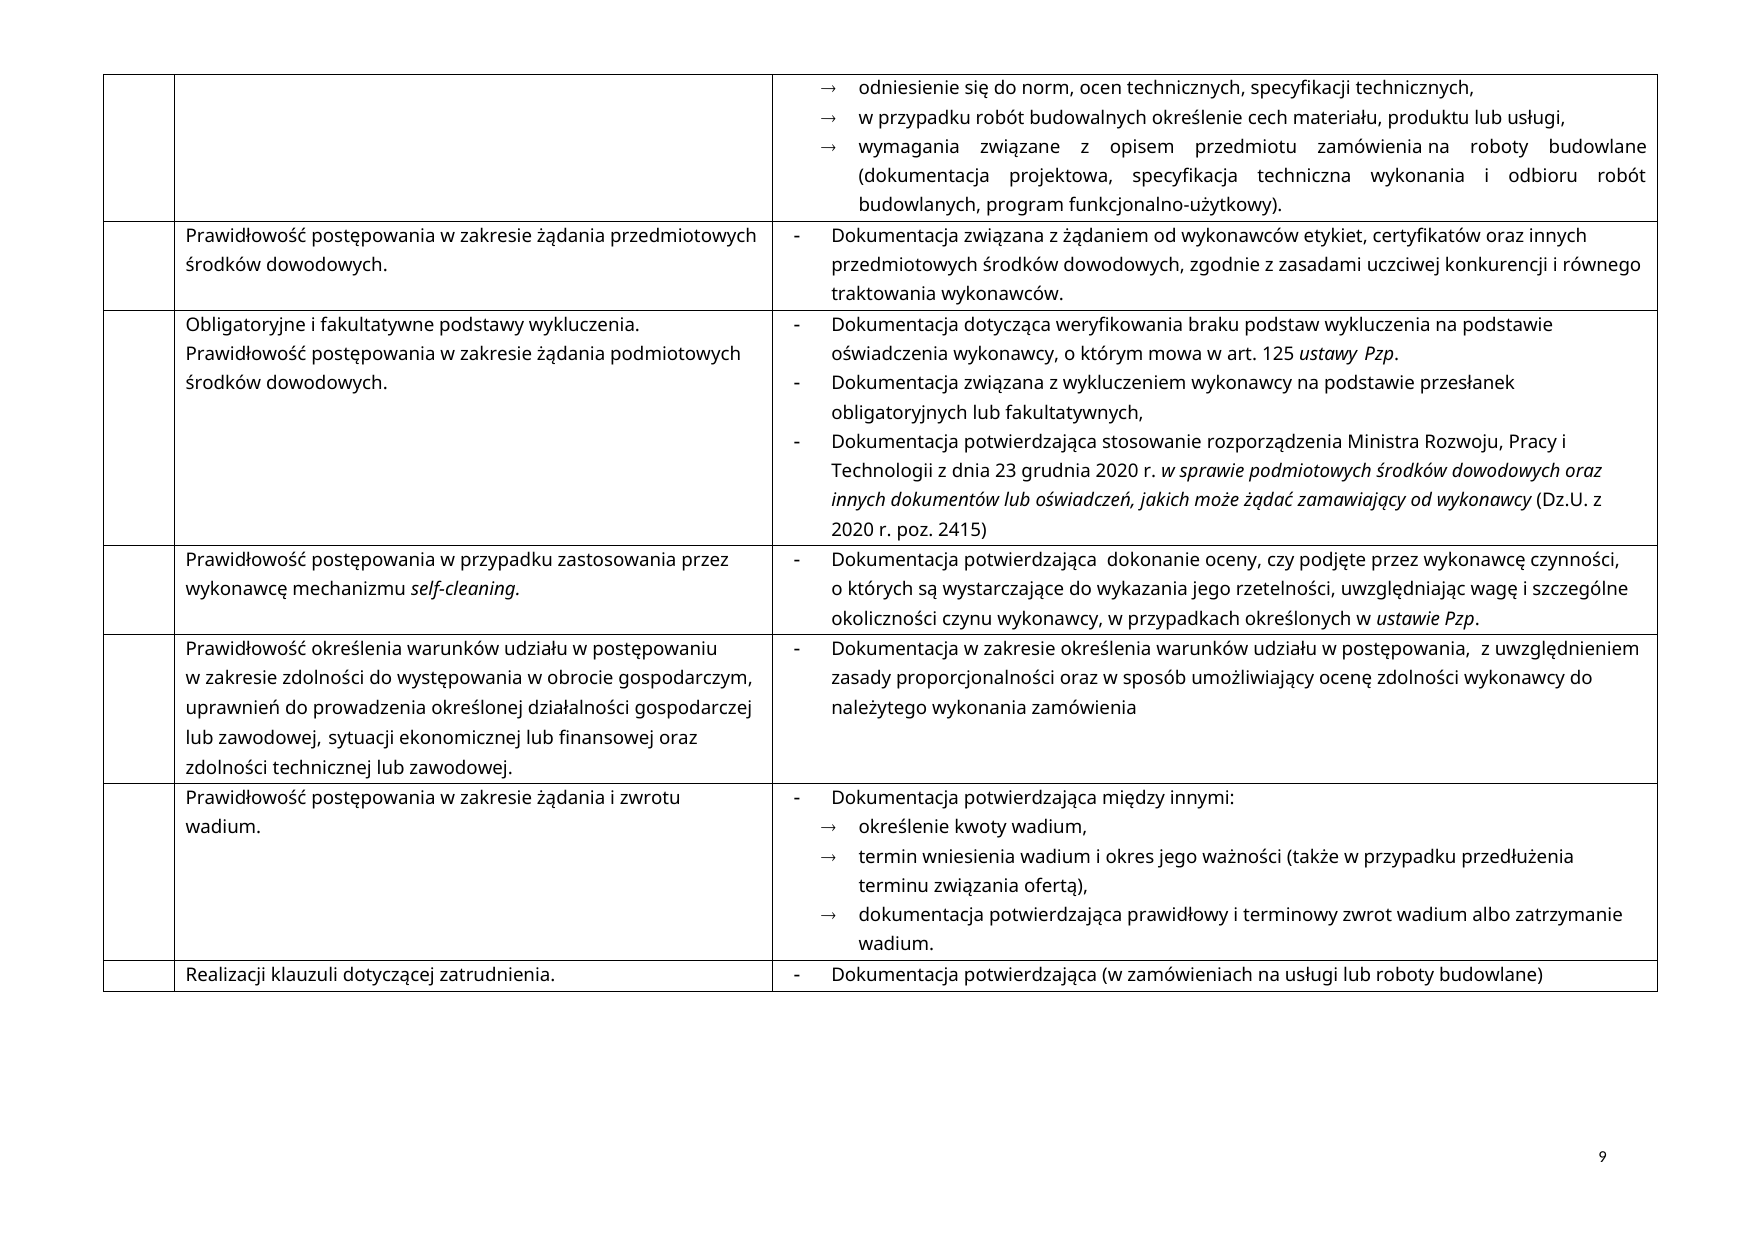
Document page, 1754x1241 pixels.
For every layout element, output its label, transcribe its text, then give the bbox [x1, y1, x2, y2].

table_cell Dokumentacja potwierdzająca między innymi: określenie kwoty wadium, termin wniesienia wadium i okres jego ważności (także w przypadku przedłużenia terminu związania ofertą), dokumentacja potwierdzająca prawidłowy i terminowy zwrot wadium albo zatrzymanie wadium. [773, 784, 1657, 960]
table_cell Prawidłowość określenia warunków udziału w postępowaniu w zakresie zdolności do występowania w obrocie gospodarczym, uprawnień do prowadzenia określonej działalności gospodarczej lub zawodowej, sytuacji ekonomicznej lub finansowej oraz zdolności technicznej lub zawodowej. [175, 635, 772, 783]
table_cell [773, 75, 1657, 221]
table_cell [104, 222, 174, 310]
table_cell Prawidłowość postępowania w przypadku zastosowania przez wykonawcę mechanizmu self-cleaning. [175, 546, 772, 634]
table_cell Prawidłowość postępowania w zakresie żądania przedmiotowych środków dowodowych. [175, 222, 772, 310]
table_cell [104, 75, 174, 221]
table_cell [104, 784, 174, 960]
table_cell Obligatoryjne i fakultatywne podstawy wykluczenia. Prawidłowość postępowania w zakresie żądania podmiotowych środków dowodowych. [175, 311, 772, 545]
table_cell Dokumentacja związana z żądaniem od wykonawców etykiet, certyfikatów oraz innych przedmiotowych środków dowodowych, zgodnie z zasadami uczciwej konkurencji i równego traktowania wykonawców. [773, 222, 1657, 310]
table_cell [104, 311, 174, 545]
table_cell Dokumentacja w zakresie określenia warunków udziału w postępowania, z uwzględnieniem zasady proporcjonalności oraz w sposób umożliwiający ocenę zdolności wykonawcy do należytego wykonania zamówienia [773, 635, 1657, 783]
table_cell [104, 635, 174, 783]
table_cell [175, 961, 772, 991]
table_cell [104, 961, 174, 991]
table_cell Dokumentacja potwierdzająca dokonanie oceny, czy podjęte przez wykonawcę czynności, o których są wystarczające do wykazania jego rzetelności, uwzględniając wagę i szczególne okoliczności czynu wykonawcy, w przypadkach określonych w ustawie Pzp. [773, 546, 1657, 634]
table_cell Prawidłowość postępowania w zakresie żądania i zwrotu wadium. [175, 784, 772, 960]
table_cell [104, 546, 174, 634]
table_cell Dokumentacja dotycząca weryfikowania braku podstaw wykluczenia na podstawie oświadczenia wykonawcy, o którym mowa w art. 125 ustawy Pzp. Dokumentacja związana z wykluczeniem wykonawcy na podstawie przesłanek obligatoryjnych lub fakultatywnych, Dokumentacja potwierdzająca stosowanie rozporządzenia Ministra Rozwoju, Pracy i Technologii z dnia 23 grudnia 2020 r. w sprawie podmiotowych środków dowodowych oraz innych dokumentów lub oświadczeń, jakich może żądać zamawiający od wykonawcy (Dz.U. z 2020 r. poz. 2415) [773, 311, 1657, 545]
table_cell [773, 961, 1657, 991]
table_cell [175, 75, 772, 221]
